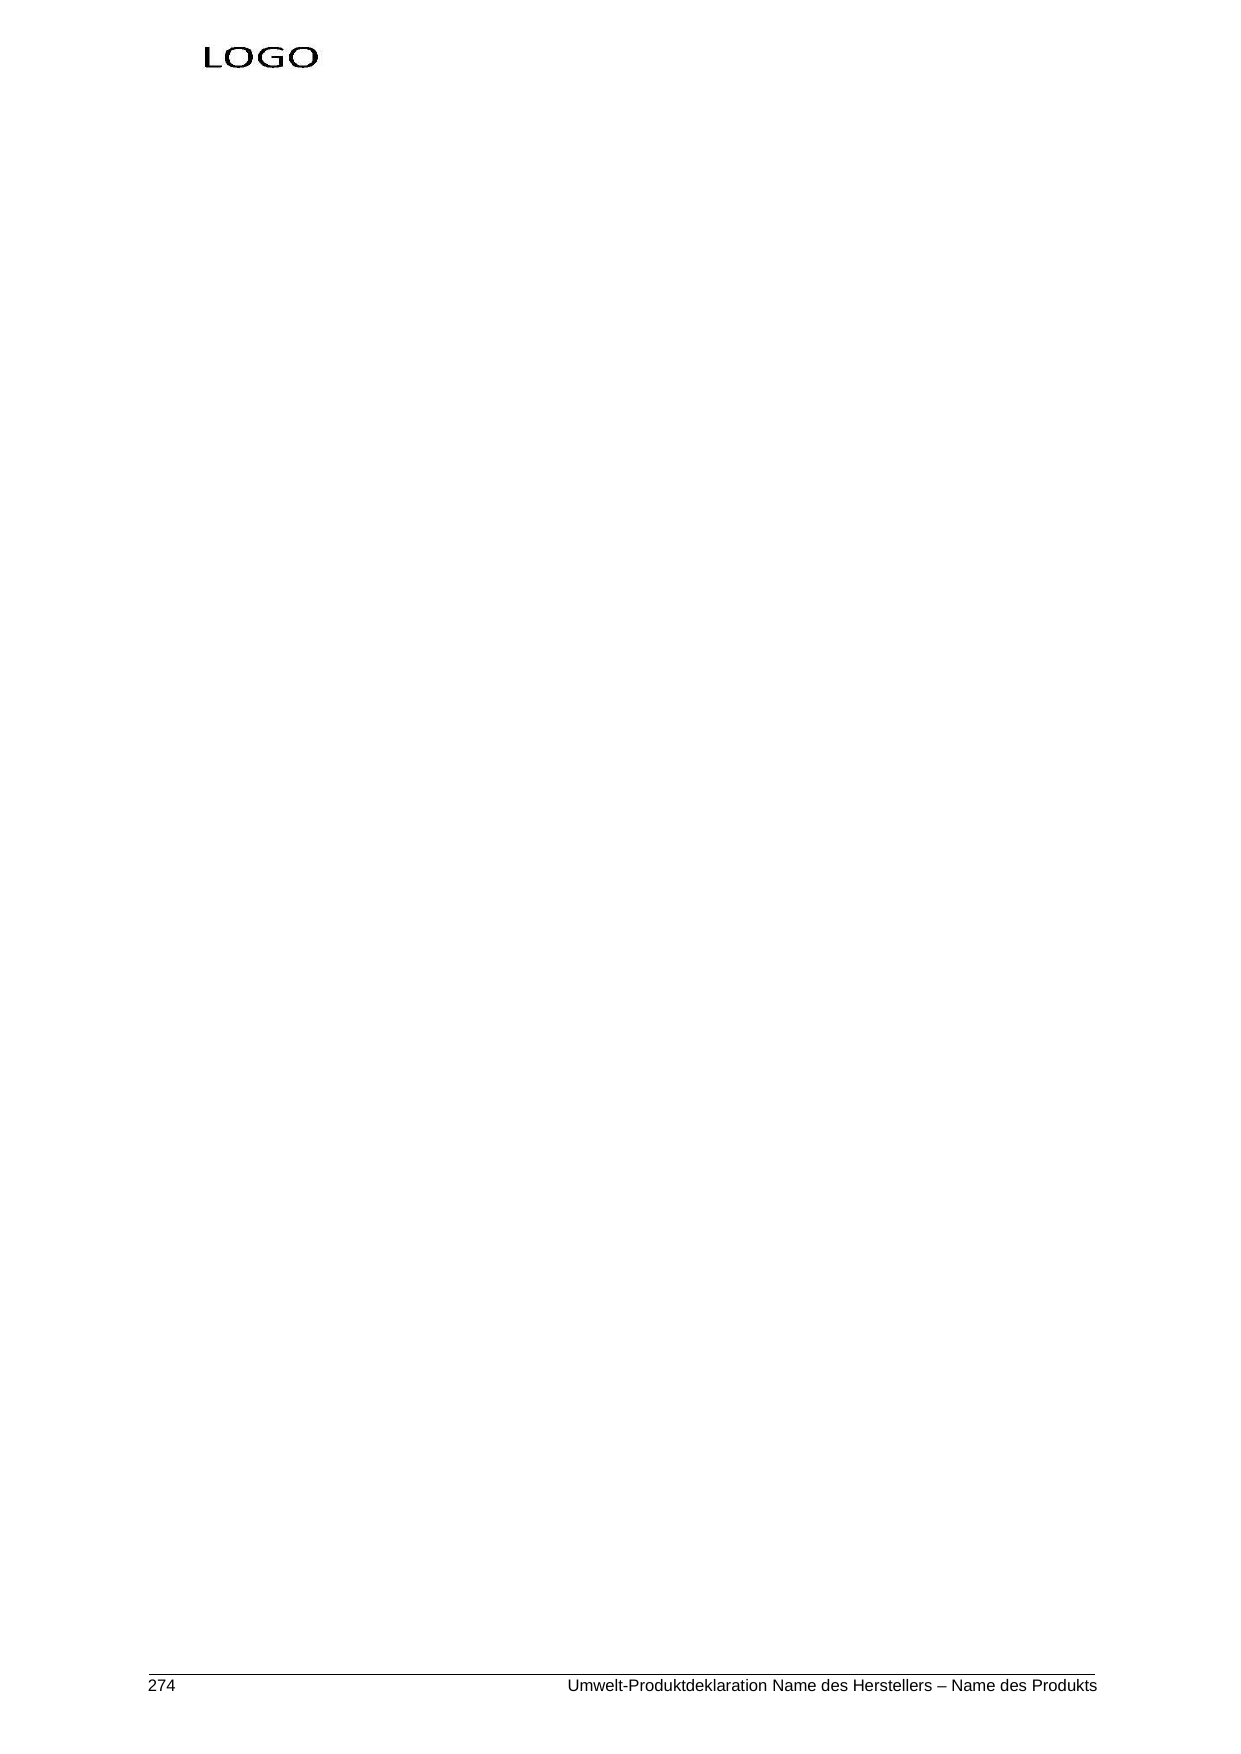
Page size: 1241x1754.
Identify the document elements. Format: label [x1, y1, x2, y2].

picture [148, 14, 622, 103]
